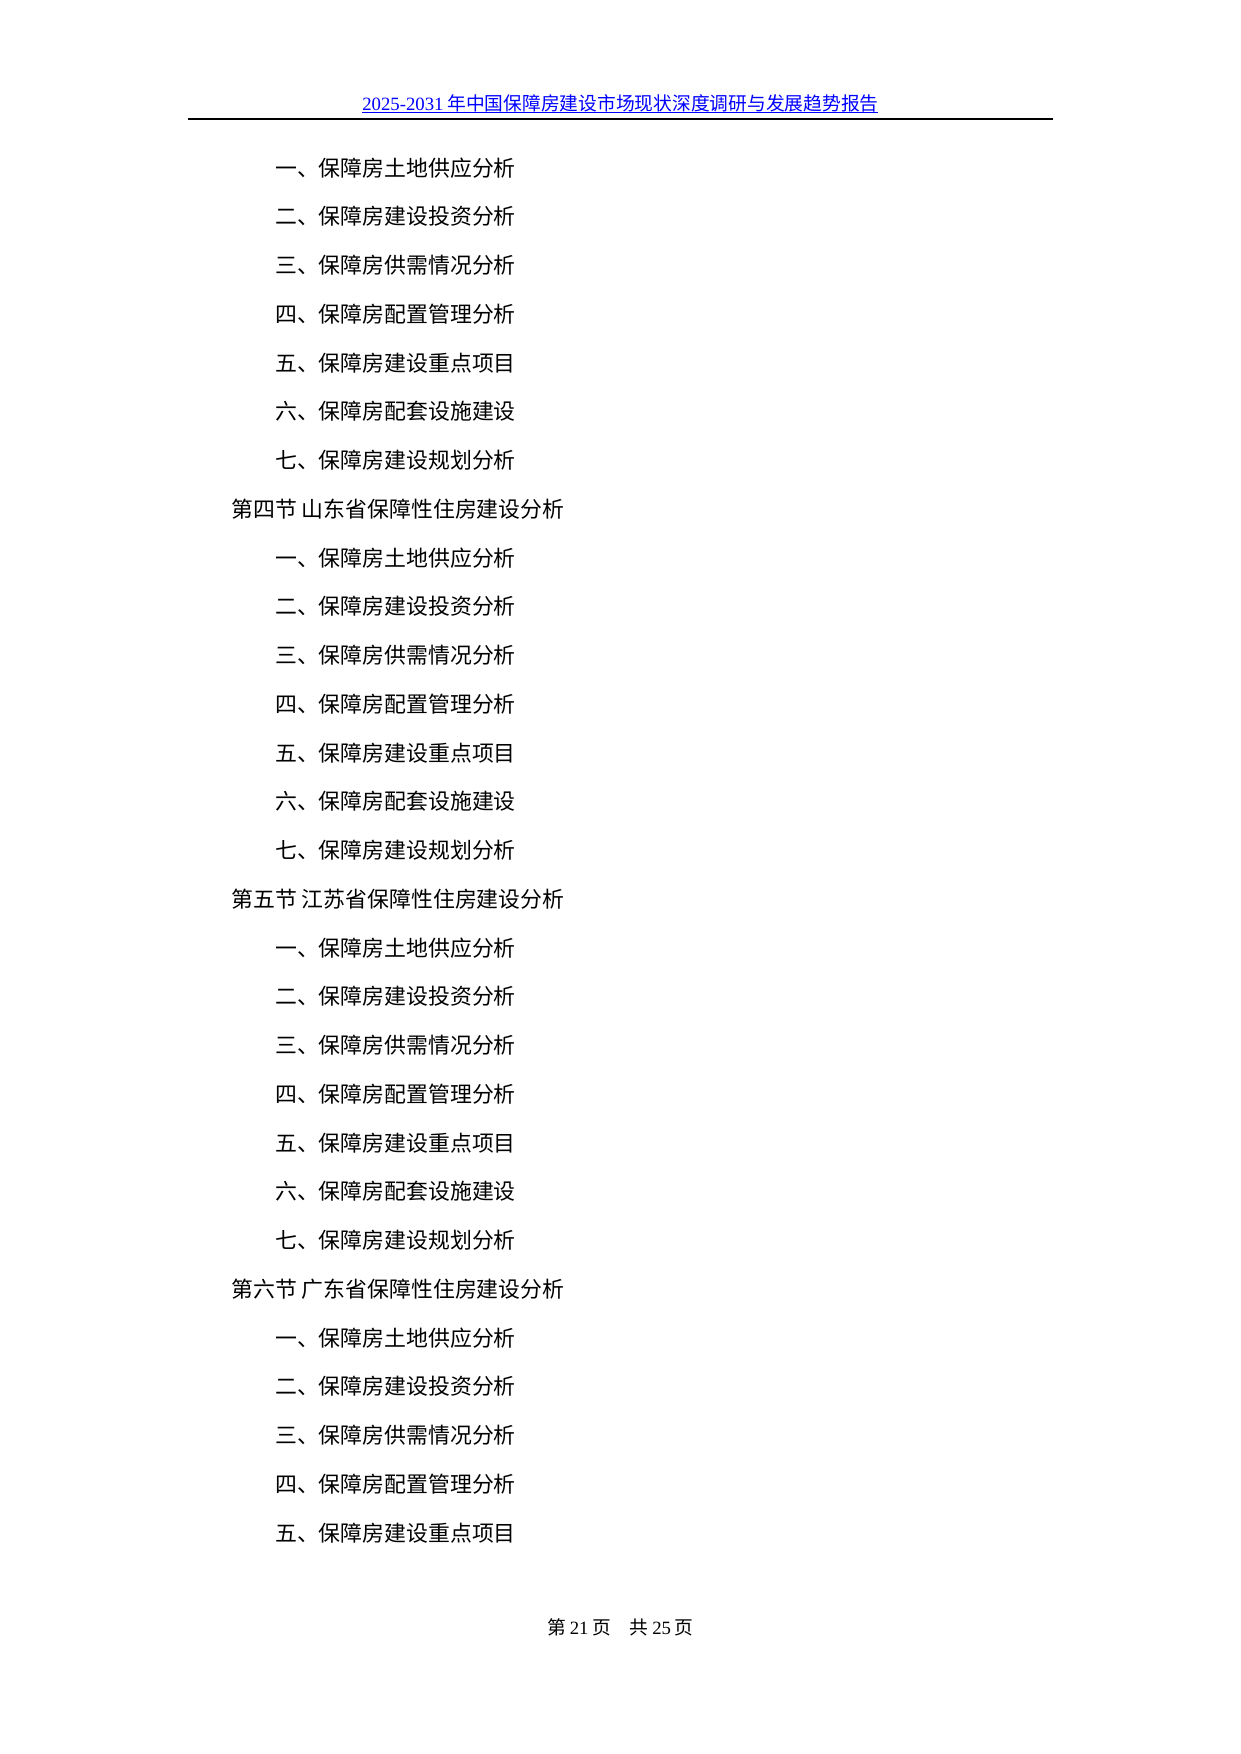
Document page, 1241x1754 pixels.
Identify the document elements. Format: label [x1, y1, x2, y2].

text [187, 150, 1053, 1548]
